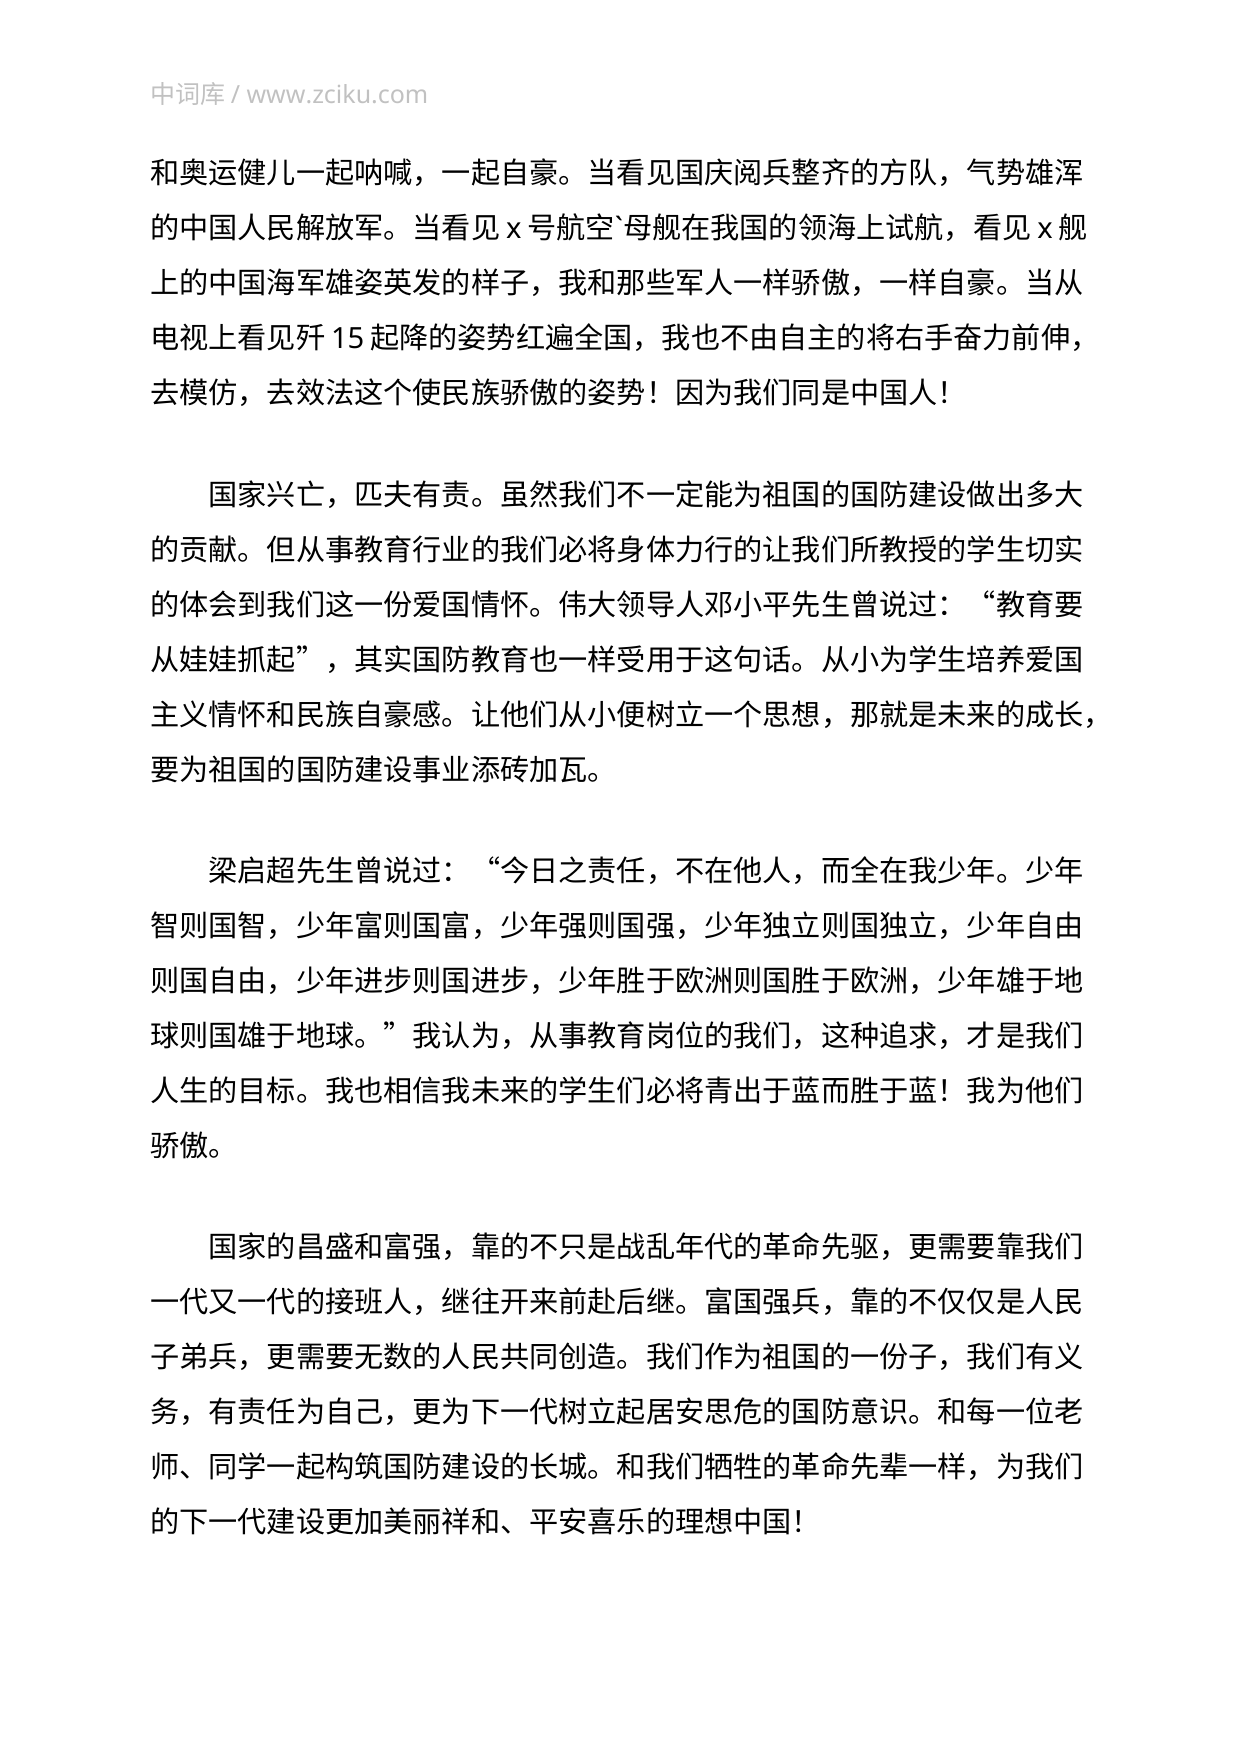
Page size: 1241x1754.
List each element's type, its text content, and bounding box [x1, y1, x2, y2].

text 国家的昌盛和富强，靠的不只是战乱年代的革命先驱，更需要靠我们一代又一代的接班人，继往开来前赴后继。富国强兵，靠的不仅仅是人民子弟兵，更需要无数的人民共同创造。我们作为祖国的一份子，我们有义务，有责任为自己，更为下一代树立起居安思危的国防意识。和每一位老师、同学一起构筑国防建设的长城。和我们牺牲的革命先辈一样，为我们的下一代建设更加美丽祥和、平安喜乐的理想中国！ [150, 1224, 1090, 1541]
text 梁启超先生曾说过：“今日之责任，不在他人，而全在我少年。少年智则国智，少年富则国富，少年强则国强，少年独立则国独立，少年自由则国自由，少年进步则国进步，少年胜于欧洲则国胜于欧洲，少年雄于地球则国雄于地球。”我认为，从事教育岗位的我们，这种追求，才是我们人生的目标。我也相信我未来的学生们必将青出于蓝而胜于蓝！我为他们骄傲。 [150, 848, 1090, 1164]
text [150, 150, 1090, 412]
text 国家兴亡，匹夫有责。虽然我们不一定能为祖国的国防建设做出多大的贡献。但从事教育行业的我们必将身体力行的让我们所教授的学生切实的体会到我们这一份爱国情怀。伟大领导人邓小平先生曾说过：“教育要从娃娃抓起”，其实国防教育也一样受用于这句话。从小为学生培养爱国主义情怀和民族自豪感。让他们从小便树立一个思想，那就是未来的成长，要为祖国的国防建设事业添砖加瓦。 [150, 472, 1090, 788]
